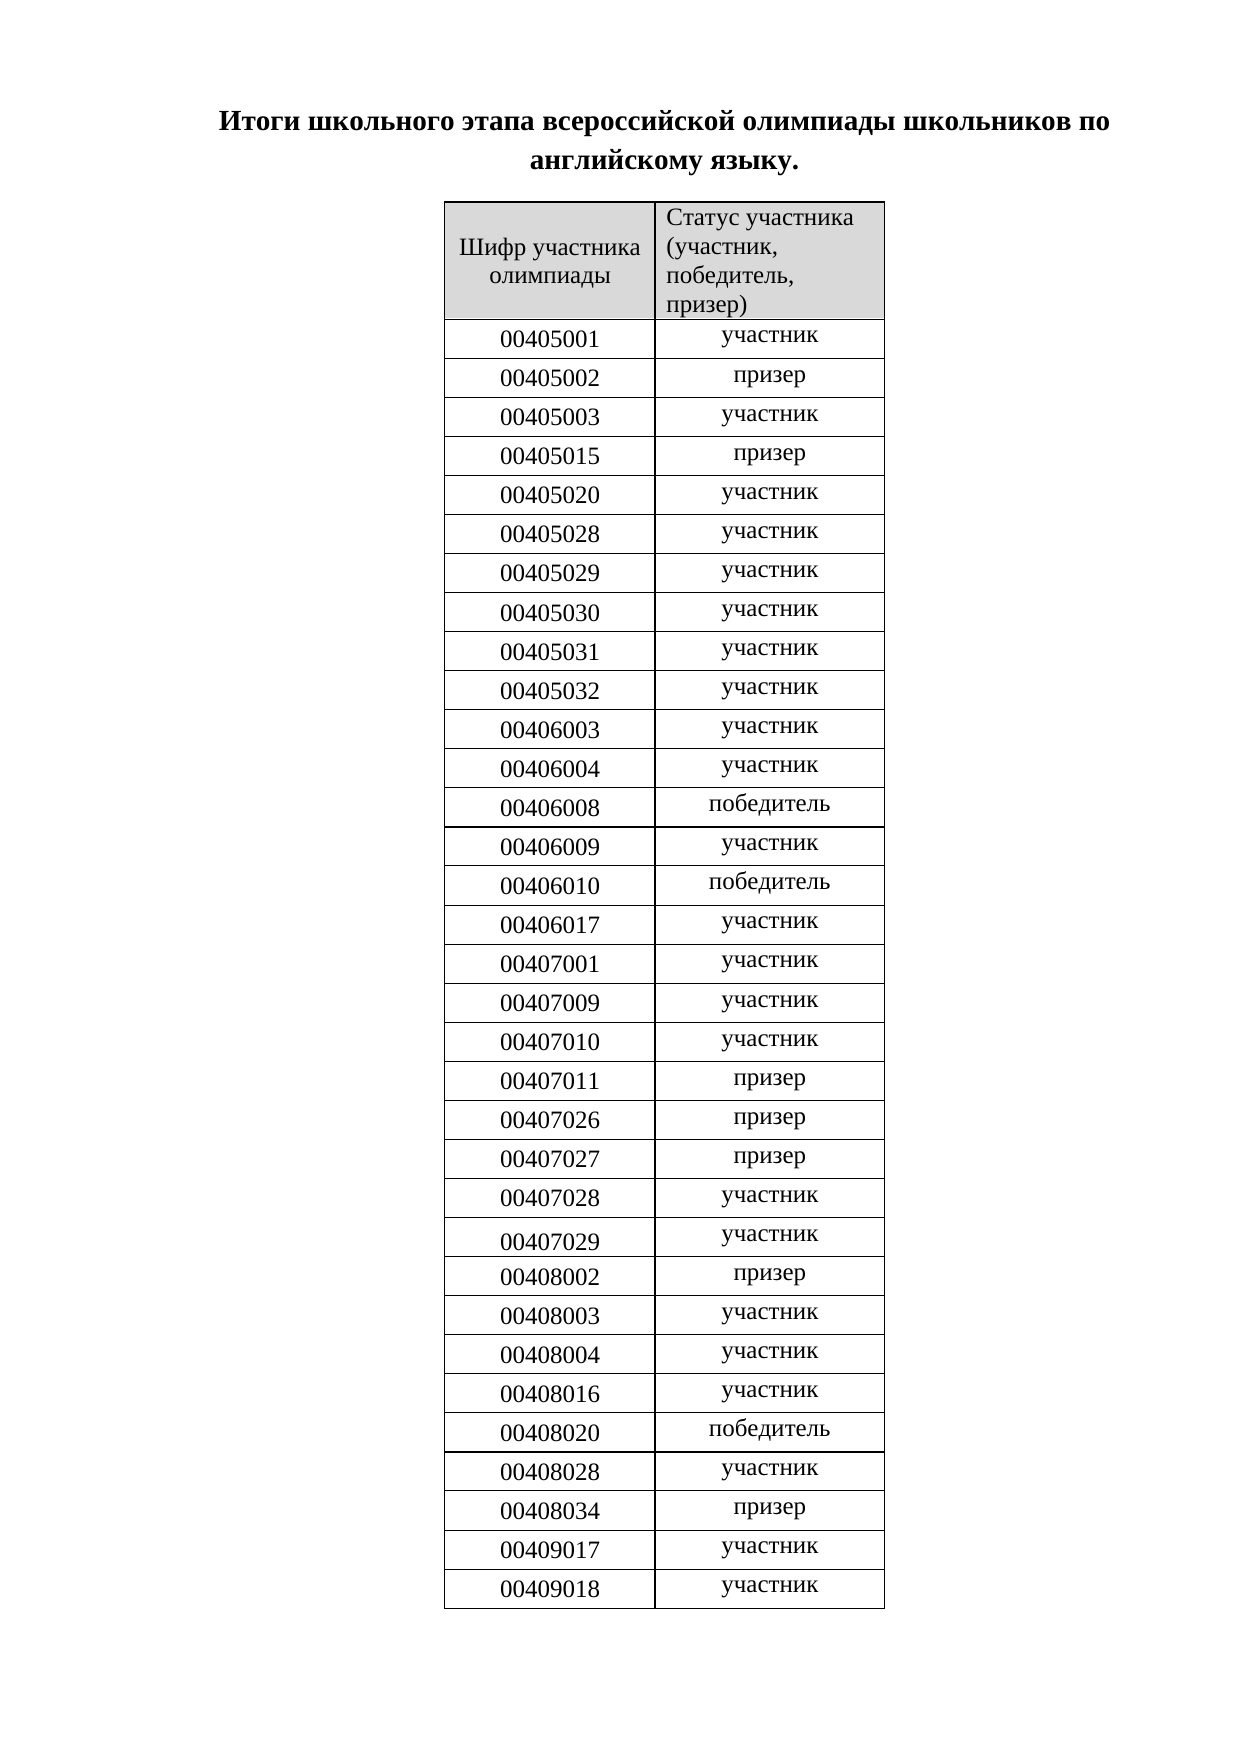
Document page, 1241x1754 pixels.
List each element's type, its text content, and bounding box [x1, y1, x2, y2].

table_cell 00407028 [445, 1179, 654, 1217]
table_cell участник [656, 984, 884, 1022]
table_cell 00405028 [445, 515, 654, 553]
table_cell участник [656, 398, 884, 436]
table_cell призер [656, 359, 884, 397]
table_cell 00405031 [445, 632, 654, 670]
table_cell 00406010 [445, 866, 654, 904]
table_cell участник [656, 320, 884, 358]
table_cell участник [656, 1570, 884, 1608]
table_cell 00405003 [445, 398, 654, 436]
table_cell участник [656, 1218, 884, 1256]
table_cell 00405015 [445, 437, 654, 475]
table_cell 00405030 [445, 593, 654, 631]
table_cell 00408028 [445, 1453, 654, 1490]
table_cell 00408016 [445, 1374, 654, 1412]
table_cell призер [656, 1257, 884, 1295]
table_cell победитель [656, 866, 884, 904]
table_cell 00405002 [445, 359, 654, 397]
text Итоги школьного этапа всероссийской олимпиады школьников по английскому языку. [177, 103, 1152, 176]
table_cell участник [656, 906, 884, 943]
table_cell 00408020 [445, 1413, 654, 1451]
table_cell 00406009 [445, 828, 654, 865]
table_cell участник [656, 1531, 884, 1568]
table_cell участник [656, 1374, 884, 1412]
table_cell участник [656, 632, 884, 670]
table_cell 00406017 [445, 906, 654, 943]
table_cell участник [656, 593, 884, 631]
table_cell участник [656, 1296, 884, 1334]
table_cell участник [656, 710, 884, 748]
table_cell участник [656, 515, 884, 553]
table_cell 00408002 [445, 1257, 654, 1295]
table_cell 00407010 [445, 1023, 654, 1061]
table_cell 00405020 [445, 476, 654, 514]
table_cell 00407011 [445, 1062, 654, 1100]
table_cell 00409017 [445, 1531, 654, 1568]
table_cell 00408034 [445, 1491, 654, 1529]
table_cell участник [656, 554, 884, 592]
table_cell призер [656, 437, 884, 475]
table_cell 00406003 [445, 710, 654, 748]
table_cell призер [656, 1101, 884, 1139]
table_cell участник [656, 1453, 884, 1490]
table_cell 00405029 [445, 554, 654, 592]
table_cell участник [656, 476, 884, 514]
table_cell победитель [656, 1413, 884, 1451]
table_cell 00406008 [445, 788, 654, 826]
table_cell 00408003 [445, 1296, 654, 1334]
table_cell 00407029 [445, 1218, 654, 1256]
table_cell призер [656, 1491, 884, 1529]
table_cell 00409018 [445, 1570, 654, 1608]
table_cell участник [656, 749, 884, 787]
table_cell участник [656, 671, 884, 709]
table_header Статус участника (участник, победитель, призер) [656, 203, 884, 318]
table_cell призер [656, 1062, 884, 1100]
table_cell 00406004 [445, 749, 654, 787]
table_cell 00407009 [445, 984, 654, 1022]
table_cell 00407026 [445, 1101, 654, 1139]
table_cell 00405032 [445, 671, 654, 709]
table_cell участник [656, 1335, 884, 1373]
table_cell участник [656, 1023, 884, 1061]
table_cell победитель [656, 788, 884, 826]
table_cell призер [656, 1140, 884, 1178]
table_cell 00408004 [445, 1335, 654, 1373]
table_header Шифр участника олимпиады [445, 203, 654, 318]
table_cell 00405001 [445, 320, 654, 358]
table_cell участник [656, 1179, 884, 1217]
table_cell 00407001 [445, 945, 654, 983]
table_cell участник [656, 945, 884, 983]
table_cell участник [656, 828, 884, 865]
table_cell 00407027 [445, 1140, 654, 1178]
